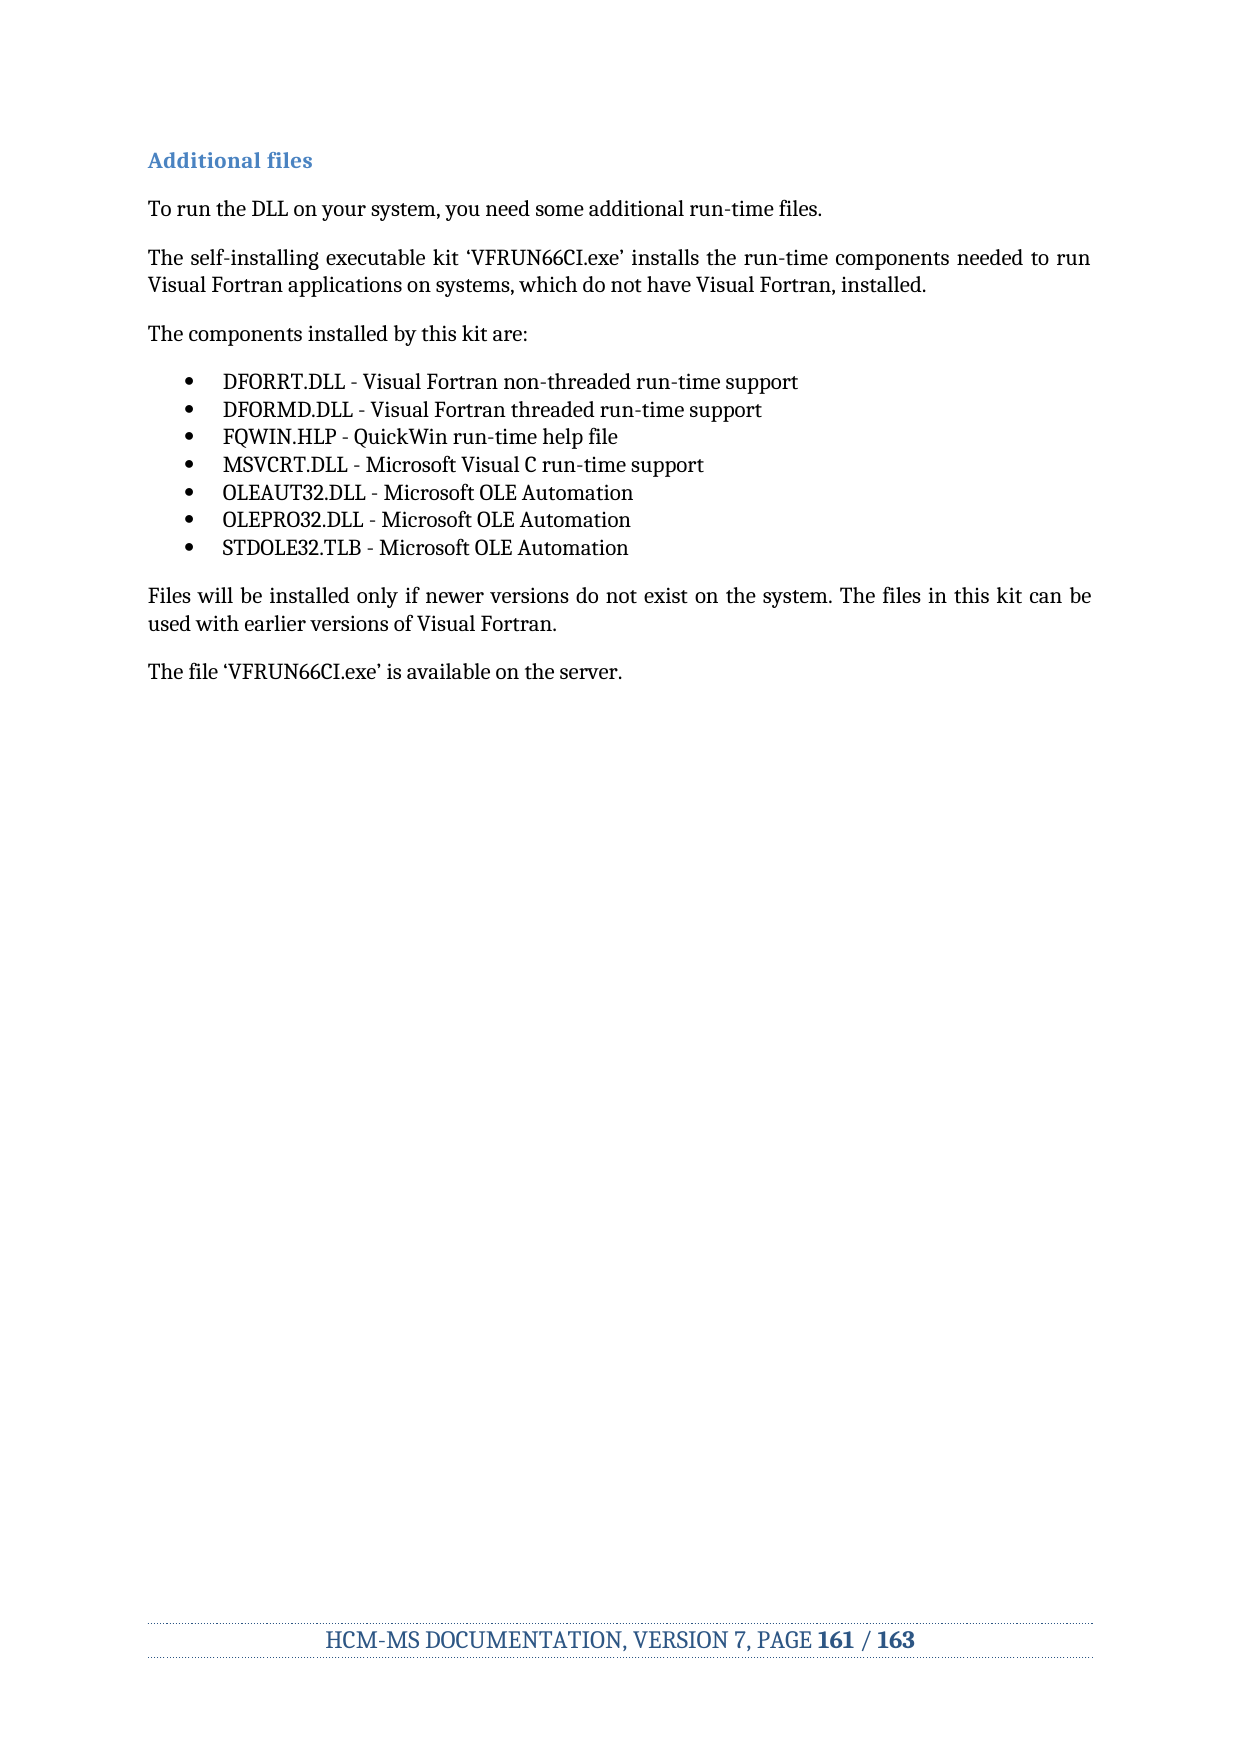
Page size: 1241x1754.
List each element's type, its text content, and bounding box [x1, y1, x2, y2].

list FQWIN.HLP - QuickWin run-time help file [185, 424, 1093, 451]
text The file ‘VFRUN66CI.exe’ is available on the server. [148, 659, 1093, 685]
text The self-installing executable kit ‘VFRUN66CI.exe’ installs the run-time components needed to run Visual Fortran applications on systems, which do not have Visual Fortran, installed. [148, 244, 1093, 298]
list DFORMD.DLL - Visual Fortran threaded run-time support [185, 397, 1093, 423]
list OLEAUT32.DLL - Microsoft OLE Automation [185, 479, 1093, 506]
list DFORRT.DLL - Visual Fortran non-threaded run-time support [185, 369, 1093, 395]
text Files will be installed only if newer versions do not exist on the system. The files in this kit can be used with earlier versions of Visual Fortran. [148, 583, 1093, 637]
list STDOLE32.TLB - Microsoft OLE Automation [185, 534, 1093, 561]
list MSVCRT.DLL - Microsoft Visual C run-time support [185, 452, 1093, 478]
list OLEPRO32.DLL - Microsoft OLE Automation [185, 507, 1093, 533]
text The components installed by this kit are: [148, 321, 1093, 347]
text Additional files [148, 148, 1093, 174]
text To run the DLL on your system, you need some additional run-time files. [148, 196, 1093, 222]
